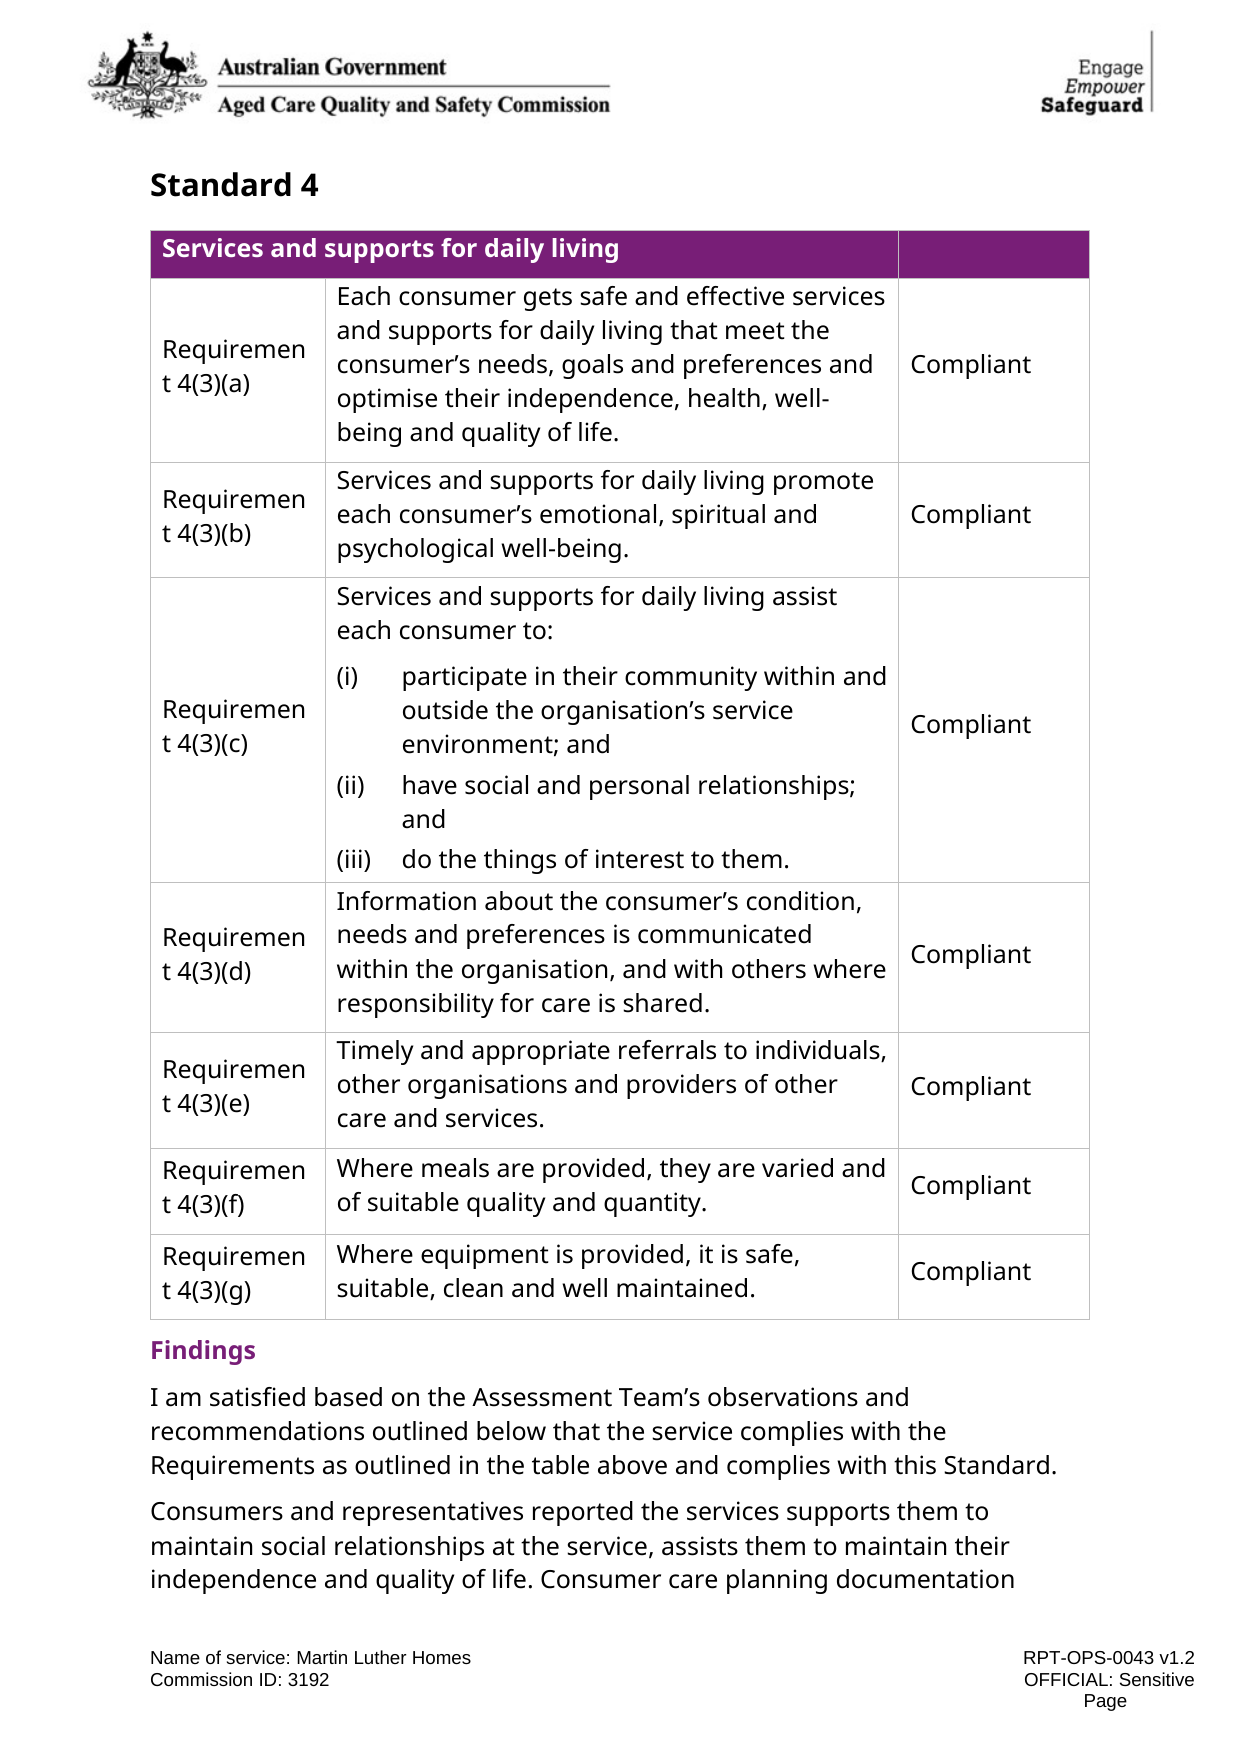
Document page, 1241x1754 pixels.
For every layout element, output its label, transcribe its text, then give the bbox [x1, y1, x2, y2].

picture [0, 23, 1241, 131]
table_cell Requirement 4(3)(a) [151, 279, 325, 462]
table_cell Requirement 4(3)(d) [151, 883, 325, 1032]
table_header [899, 231, 1089, 278]
subtitle Standard 4 [150, 162, 1090, 205]
table_cell Services and supports for daily living promote each consumer’s emotional, spiritual and psychological well-being. [326, 463, 898, 577]
table_cell [899, 1033, 1089, 1148]
table_cell Information about the consumer’s condition, needs and preferences is communicated within the organisation, and with others where responsibility for care is shared. [326, 883, 898, 1032]
table_cell Requirement 4(3)(c) [151, 578, 325, 882]
subtitle Findings [150, 1333, 1090, 1367]
table_cell [899, 279, 1089, 462]
table_cell Each consumer gets safe and effective services and supports for daily living that meet the consumer’s needs, goals and preferences and optimise their independence, health, well-being and quality of life. [326, 279, 898, 462]
table_cell Where equipment is provided, it is safe, suitable, clean and well maintained. [326, 1235, 898, 1319]
table_cell [899, 463, 1089, 577]
table_cell Requirement 4(3)(g) [151, 1235, 325, 1319]
table_header Services and supports for daily living [151, 231, 898, 278]
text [150, 1494, 1090, 1596]
table_cell [899, 883, 1089, 1032]
table_cell [899, 578, 1089, 882]
table_cell Services and supports for daily living assist each consumer to: participate in their community within and outside the organisation’s service environment; and have social and personal relationships; and do the things of interest to them. [326, 578, 898, 882]
table_cell Requirement 4(3)(e) [151, 1033, 325, 1148]
table_cell Requirement 4(3)(b) [151, 463, 325, 577]
table_cell [899, 1149, 1089, 1233]
table_cell [899, 1235, 1089, 1319]
table_cell Requirement 4(3)(f) [151, 1149, 325, 1233]
table_cell Where meals are provided, they are varied and of suitable quality and quantity. [326, 1149, 898, 1233]
text I am satisfied based on the Assessment Team’s observations and recommendations outlined below that the service complies with the Requirements as outlined in the table above and complies with this Standard. [150, 1379, 1090, 1482]
table_cell Timely and appropriate referrals to individuals, other organisations and providers of other care and services. [326, 1033, 898, 1148]
